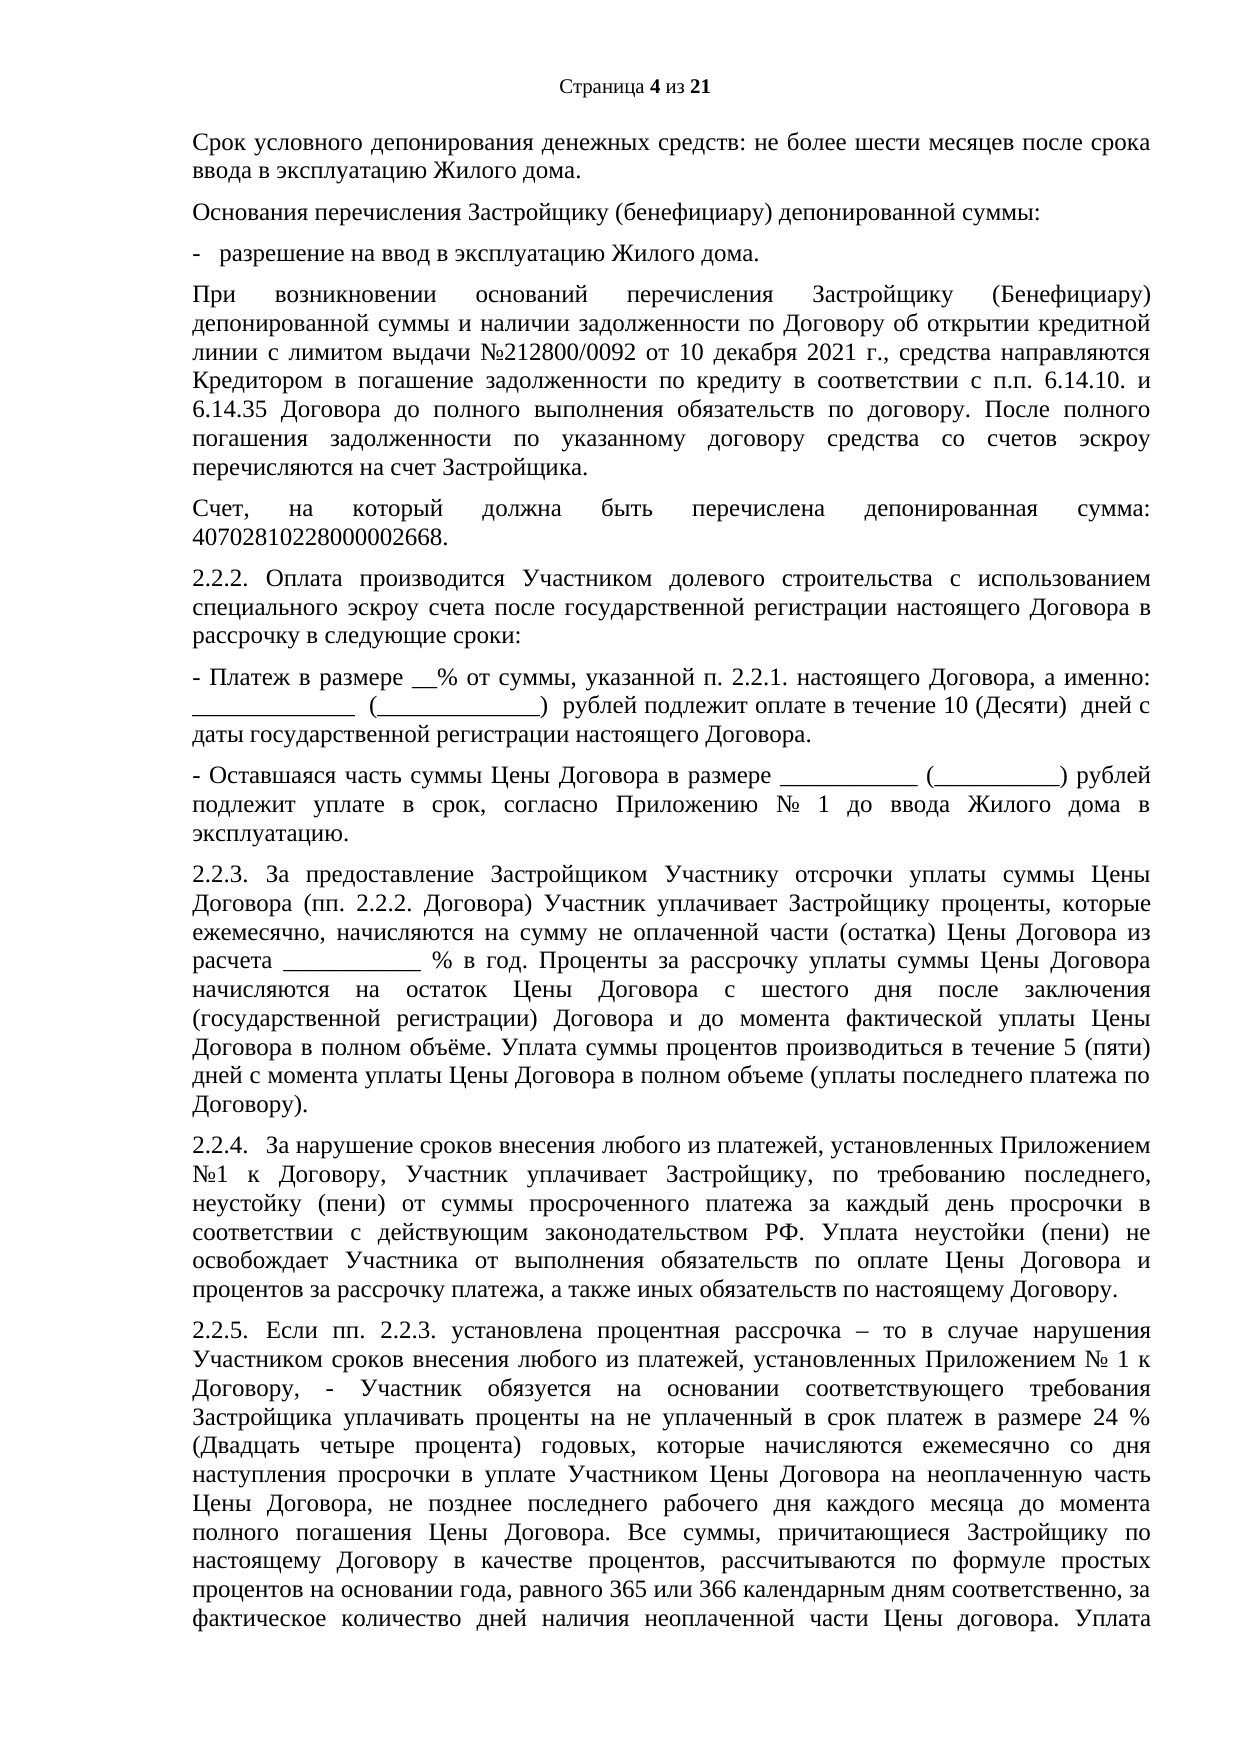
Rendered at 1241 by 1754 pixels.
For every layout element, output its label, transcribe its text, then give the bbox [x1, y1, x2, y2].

text При возникновении оснований перечисления Застройщику (Бенефициару) депонированной суммы и наличии задолженности по Договору об открытии кредитной линии с лимитом выдачи №212800/0092 от 10 декабря 2021 г., средства направляются Кредитором в погашение задолженности по кредиту в соответствии с п.п. 6.14.10. и 6.14.35 Договора до полного выполнения обязательств по договору. После полного погашения задолженности по указанному договору средства со счетов эскроу перечисляются на счет Застройщика. [192, 279, 1152, 480]
text Срок условного депонирования денежных средств: не более шести месяцев после срока ввода в эксплуатацию Жилого дома. [192, 127, 1152, 184]
text - разрешение на ввод в эксплуатацию Жилого дома. [192, 238, 1152, 267]
list За нарушение сроков внесения любого из платежей, установленных Приложением №1 к Договору, Участник уплачивает Застройщику, по требованию последнего, неустойку (пени) от суммы просроченного платежа за каждый день просрочки в соответствии с действующим законодательством РФ. Уплата неустойки (пени) не освобождает Участника от выполнения обязательств по оплате Цены Договора и процентов за рассрочку платежа, а также иных обязательств по настоящему Договору. [192, 1130, 1152, 1303]
text - Оставшаяся часть суммы Цены Договора в размере ___________ (__________) рублей подлежит уплате в срок, согласно Приложению № 1 до ввода Жилого дома в эксплуатацию. [192, 760, 1152, 847]
list За предоставление Застройщиком Участнику отсрочки уплаты суммы Цены Договора (пп. 2.2.2. Договора) Участник уплачивает Застройщику проценты, которые ежемесячно, начисляются на сумму не оплаченной части (остатка) Цены Договора из расчета ___________ % в год. Проценты за рассрочку уплаты суммы Цены Договора начисляются на остаток Цены Договора с шестого дня после заключения (государственной регистрации) Договора и до момента фактической уплаты Цены Договора в полном объёме. Уплата суммы процентов производиться в течение 5 (пяти) дней с момента уплаты Цены Договора в полном объеме (уплаты последнего платежа по Договору). [192, 859, 1152, 1118]
text - Платеж в размере __% от суммы, указанной п. 2.2.1. настоящего Договора, а именно: _____________ (_____________) рублей подлежит оплате в течение 10 (Десяти) дней с даты государственной регистрации настоящего Договора. [192, 662, 1152, 748]
text Основания перечисления Застройщику (бенефициару) депонированной суммы: [192, 197, 1152, 225]
list Счет, на который должна быть перечислена депонированная сумма: 40702810228000002668. [192, 493, 1152, 550]
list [192, 1315, 1152, 1632]
list Оплата производится Участником долевого строительства с использованием специального эскроу счета после государственной регистрации настоящего Договора в рассрочку в следующие сроки: [192, 563, 1152, 649]
